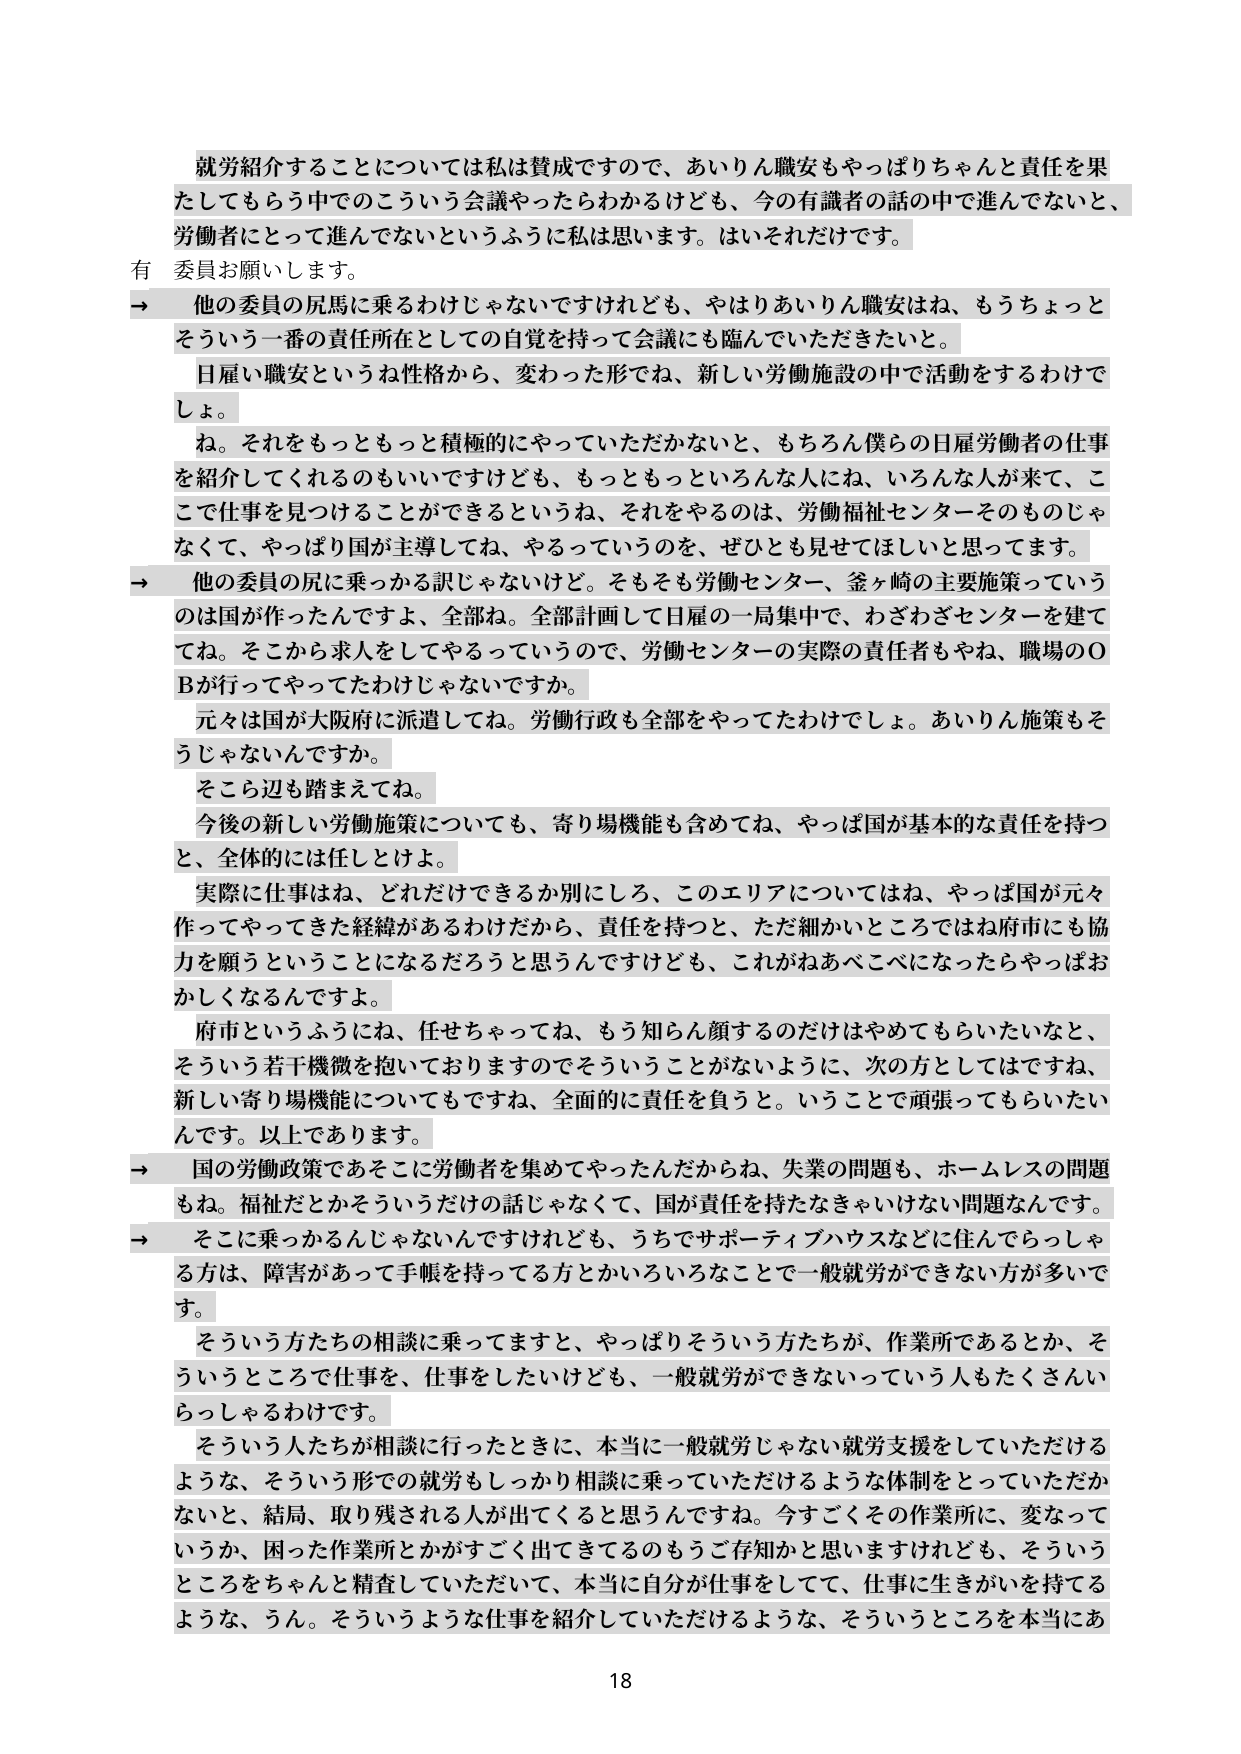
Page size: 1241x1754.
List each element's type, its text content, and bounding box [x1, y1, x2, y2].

text 今後の新しい労働施策についても、寄り場機能も含めてね、やっぱ国が基本的な責任を持つと、全体的には任しとけよ。 [174, 805, 1110, 874]
text 日雇い職安というね性格から、変わった形でね、新しい労働施設の中で活動をするわけでしょ。 [174, 356, 1110, 425]
text そういう方たちの相談に乗ってますと、やっぱりそういう方たちが、作業所であるとか、そういうところで仕事を、仕事をしたいけども、一般就労ができないっていう人もたくさんいらっしゃるわけです。 [174, 1324, 1110, 1360]
text → 他の委員の尻に乗っかる訳じゃないけど。そもそも労働センター、釜ヶ崎の主要施策っていうのは国が作ったんですよ、全部ね。全部計画して日雇の一局集中で、わざわざセンターを建ててね。そこから求人をしてやるっていうので、労働センターの実際の責任者もやね、職場のＯＢが行ってやってたわけじゃないですか。 [130, 596, 1110, 702]
text 実際に仕事はね、どれだけできるか別にしろ、このエリアについてはね、やっぱ国が元々作ってやってきた経緯があるわけだから、責任を持つと、ただ細かいところではね府市にも協力を願うということになるだろうと思うんですけども、これがねあべこべになったらやっぱおかしくなるんですよ。 [174, 874, 1110, 911]
text → そこに乗っかるんじゃないんですけれども、うちでサポーティブハウスなどに住んでらっしゃる方は、障害があって手帳を持ってる方とかいろいろなことで一般就労ができない方が多いです。 [130, 1253, 1110, 1324]
text そこら辺も踏まえてね。 [174, 771, 1110, 805]
text → 国の労働政策であそこに労働者を集めてやったんだからね、失業の問題も、ホームレスの問題もね。福祉だとかそういうだけの話じゃなくて、国が責任を持たなきゃいけない問題なんです。 [130, 1184, 1110, 1220]
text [174, 1428, 1110, 1464]
text 府市というふうにね、任せちゃってね、もう知らん顔するのだけはやめてもらいたいなと、そういう若干機微を抱いておりますのでそういうことがないように、次の方としてはですね、新しい寄り場機能についてもですね、全面的に責任を負うと。いうことで頑張ってもらいたいんです。以上であります。 [174, 1013, 1110, 1049]
text そういう方たちの相談に乗ってますと、やっぱりそういう方たちが、作業所であるとか、そういうところで仕事を、仕事をしたいけども、一般就労ができないっていう人もたくさんいらっしゃるわけです。 [174, 1392, 1110, 1428]
text → 他の委員の尻馬に乗るわけじゃないですけれども、やはりあいりん職安はね、もうちょっとそういう一番の責任所在としての自覚を持って会議にも臨んでいただきたいと。 [130, 319, 1110, 356]
text 元々は国が大阪府に派遣してね。労働行政も全部をやってたわけでしょ。あいりん施策もそうじゃないんですか。 [174, 702, 1110, 771]
text 府市というふうにね、任せちゃってね、もう知らん顔するのだけはやめてもらいたいなと、そういう若干機微を抱いておりますのでそういうことがないように、次の方としてはですね、新しい寄り場機能についてもですね、全面的に責任を負うと。いうことで頑張ってもらいたいんです。以上であります。 [174, 1115, 1110, 1151]
text 有 委員お願いします。 [130, 252, 1110, 287]
text 就労紹介することについては私は賛成ですので、あいりん職安もやっぱりちゃんと責任を果たしてもらう中でのこういう会議やったらわかるけども、今の有識者の話の中で進んでないと、労働者にとって進んでないというふうに私は思います。はいそれだけです。 [174, 148, 1110, 184]
text 就労紹介することについては私は賛成ですので、あいりん職安もやっぱりちゃんと責任を果たしてもらう中でのこういう会議やったらわかるけども、今の有識者の話の中で進んでないと、労働者にとって進んでないというふうに私は思います。はいそれだけです。 [174, 216, 1110, 252]
text ね。それをもっともっと積極的にやっていただかないと、もちろん僕らの日雇労働者の仕事を紹介してくれるのもいいですけども、もっともっといろんな人にね、いろんな人が来て、ここで仕事を見つけることができるというね、それをやるのは、労働福祉センターそのものじゃなくて、やっぱり国が主導してね、やるっていうのを、ぜひとも見せてほしいと思ってます。 [174, 527, 1110, 563]
text ね。それをもっともっと積極的にやっていただかないと、もちろん僕らの日雇労働者の仕事を紹介してくれるのもいいですけども、もっともっといろんな人にね、いろんな人が来て、ここで仕事を見つけることができるというね、それをやるのは、労働福祉センターそのものじゃなくて、やっぱり国が主導してね、やるっていうのを、ぜひとも見せてほしいと思ってます。 [174, 425, 1110, 461]
text 実際に仕事はね、どれだけできるか別にしろ、このエリアについてはね、やっぱ国が元々作ってやってきた経緯があるわけだから、責任を持つと、ただ細かいところではね府市にも協力を願うということになるだろうと思うんですけども、これがねあべこべになったらやっぱおかしくなるんですよ。 [174, 977, 1110, 1013]
